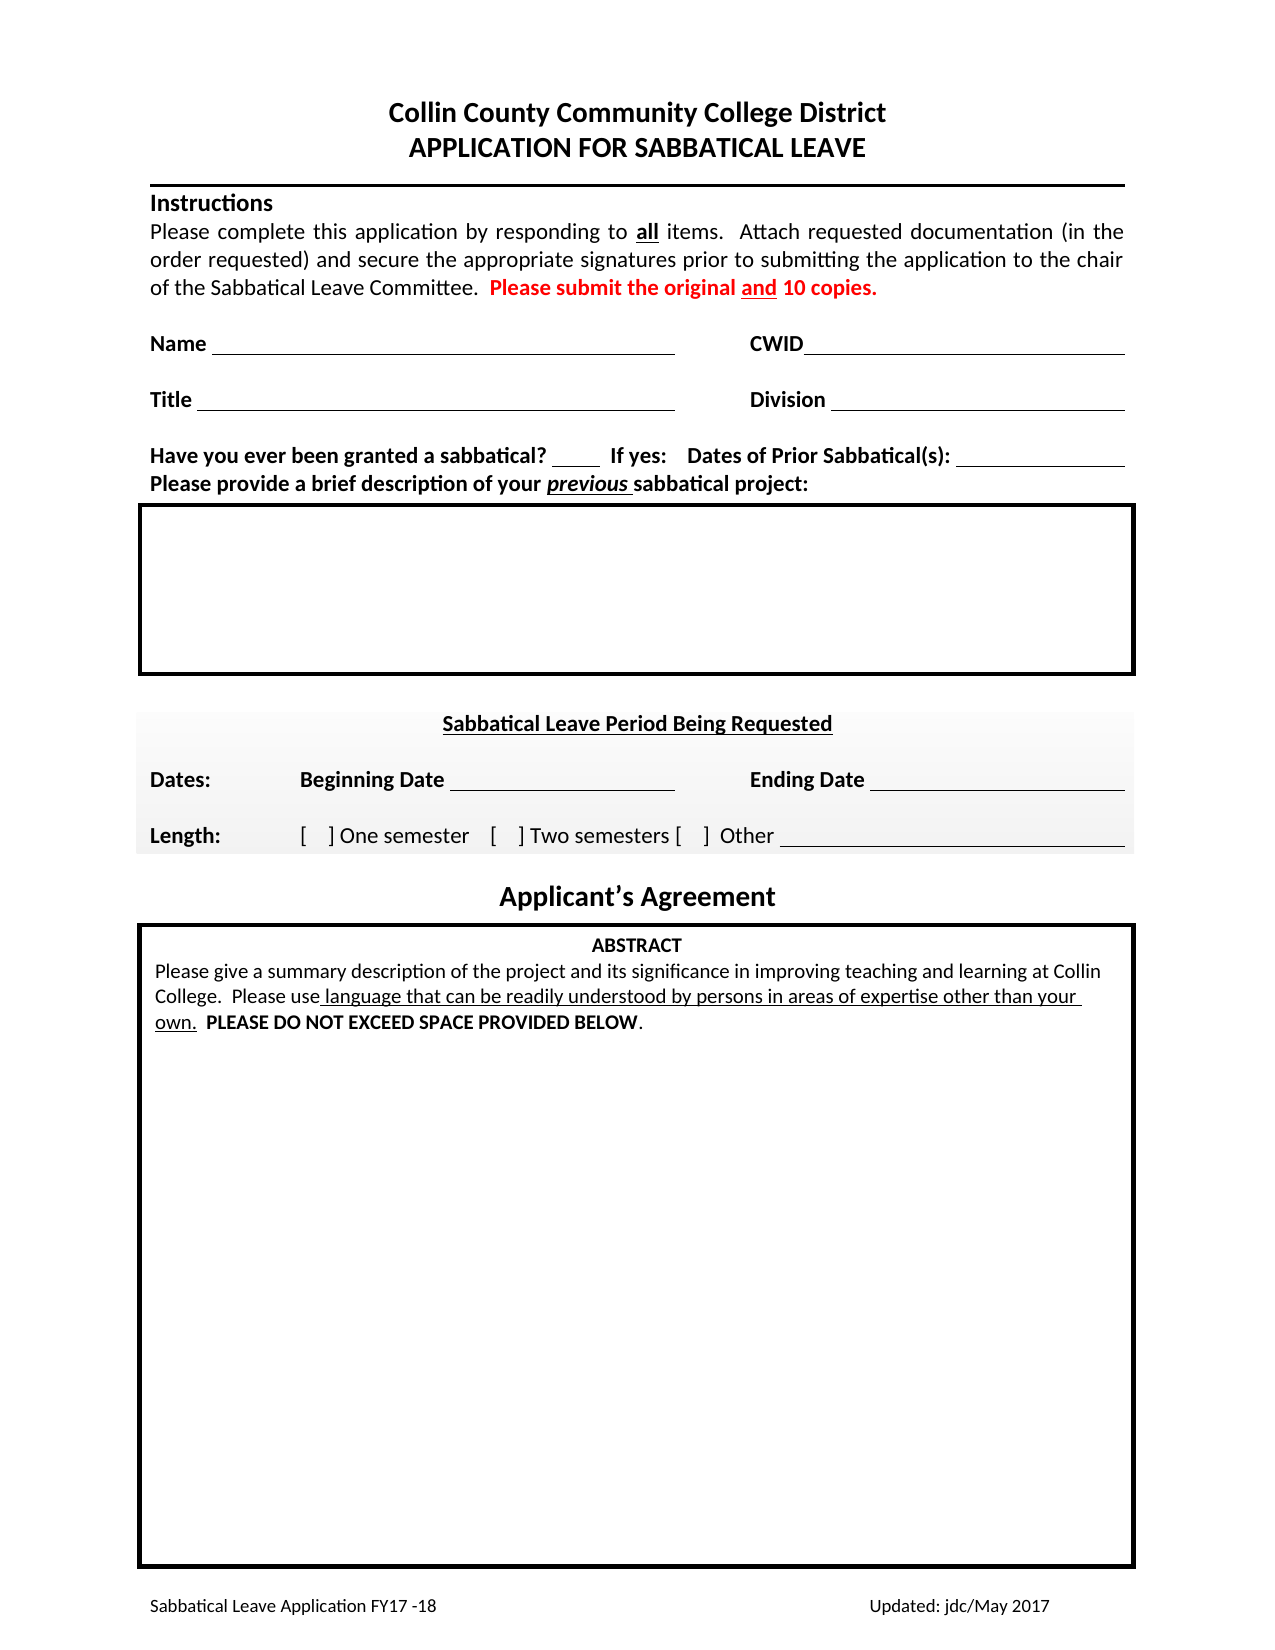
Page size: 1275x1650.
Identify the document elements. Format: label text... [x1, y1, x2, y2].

text Length: [ ] One semester [ ] Two semesters [ ] Other [150, 822, 1125, 850]
text Please provide a brief description of your previous sabbatical project: [150, 469, 1125, 498]
text Please complete this application by responding to all items. Attach requested documentation (in the order requested) and secure the appropriate signatures prior to submitting the application to the chair of the Sabbatical Leave Committee. Please submit the original and 10 copies. [150, 217, 1125, 301]
title Collin County Community College District [150, 94, 1125, 129]
text Name CWID [150, 329, 1125, 357]
text Applicant’s Agreement [150, 878, 1125, 913]
text Instructions [150, 187, 1125, 217]
text Sabbatical Leave Period Being Requested [150, 709, 1125, 738]
text Title Division [150, 386, 1125, 413]
text Dates: Beginning Date Ending Date [150, 766, 1125, 794]
text Have you ever been granted a sabbatical? If yes: Dates of Prior Sabbatical(s): [150, 442, 1125, 469]
text APPLICATION FOR SABBATICAL LEAVE [150, 129, 1125, 184]
